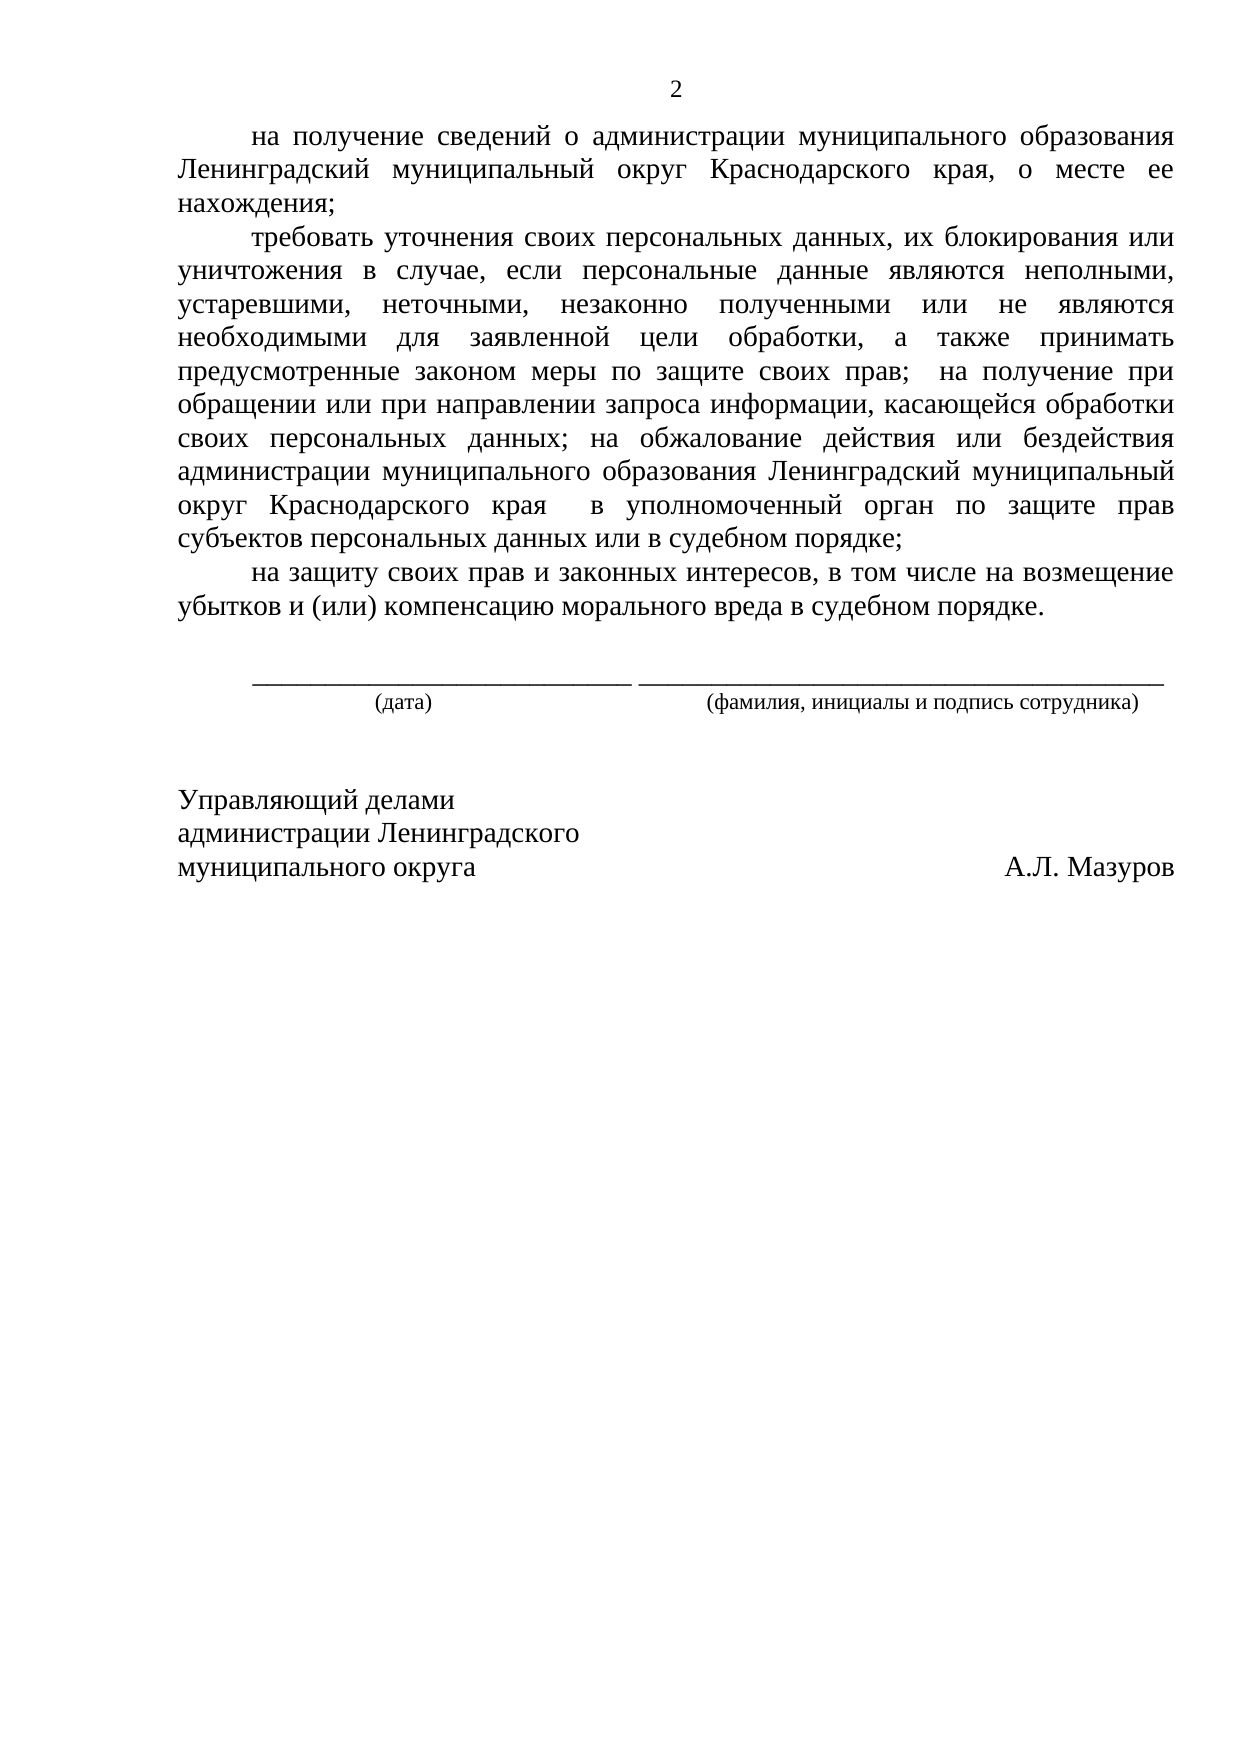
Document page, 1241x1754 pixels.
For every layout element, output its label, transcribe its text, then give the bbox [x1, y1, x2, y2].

text Управляющий делами [177, 782, 1175, 815]
text на защиту своих прав и законных интересов, в том числе на возмещение убытков и (или) компенсацию морального вреда в судебном порядке. [177, 554, 1175, 621]
text требовать уточнения своих персональных данных, их блокирования или уничтожения в случае, если персональные данные являются неполными, устаревшими, неточными, незаконно полученными или не являются необходимыми для заявленной цели обработки, а также принимать предусмотренные законом меры по защите своих прав; на получение при обращении или при направлении запроса информации, касающейся обработки своих персональных данных; на обжалование действия или бездействия администрации муниципального образования Ленинградский муниципальный округ Краснодарского края в уполномоченный орган по защите прав субъектов персональных данных или в судебном порядке; [177, 219, 1175, 554]
text на получение сведений о администрации муниципального образования Ленинградский муниципальный округ Краснодарского края, о месте ее нахождения; [177, 118, 1175, 219]
text муниципального округа А.Л. Мазуров [177, 849, 1175, 882]
text (дата) (фамилия, инициалы и подпись сотрудника) [177, 688, 1175, 715]
text __________________________ ____________________________________ [177, 655, 1175, 688]
text администрации Ленинградского [177, 815, 1175, 849]
